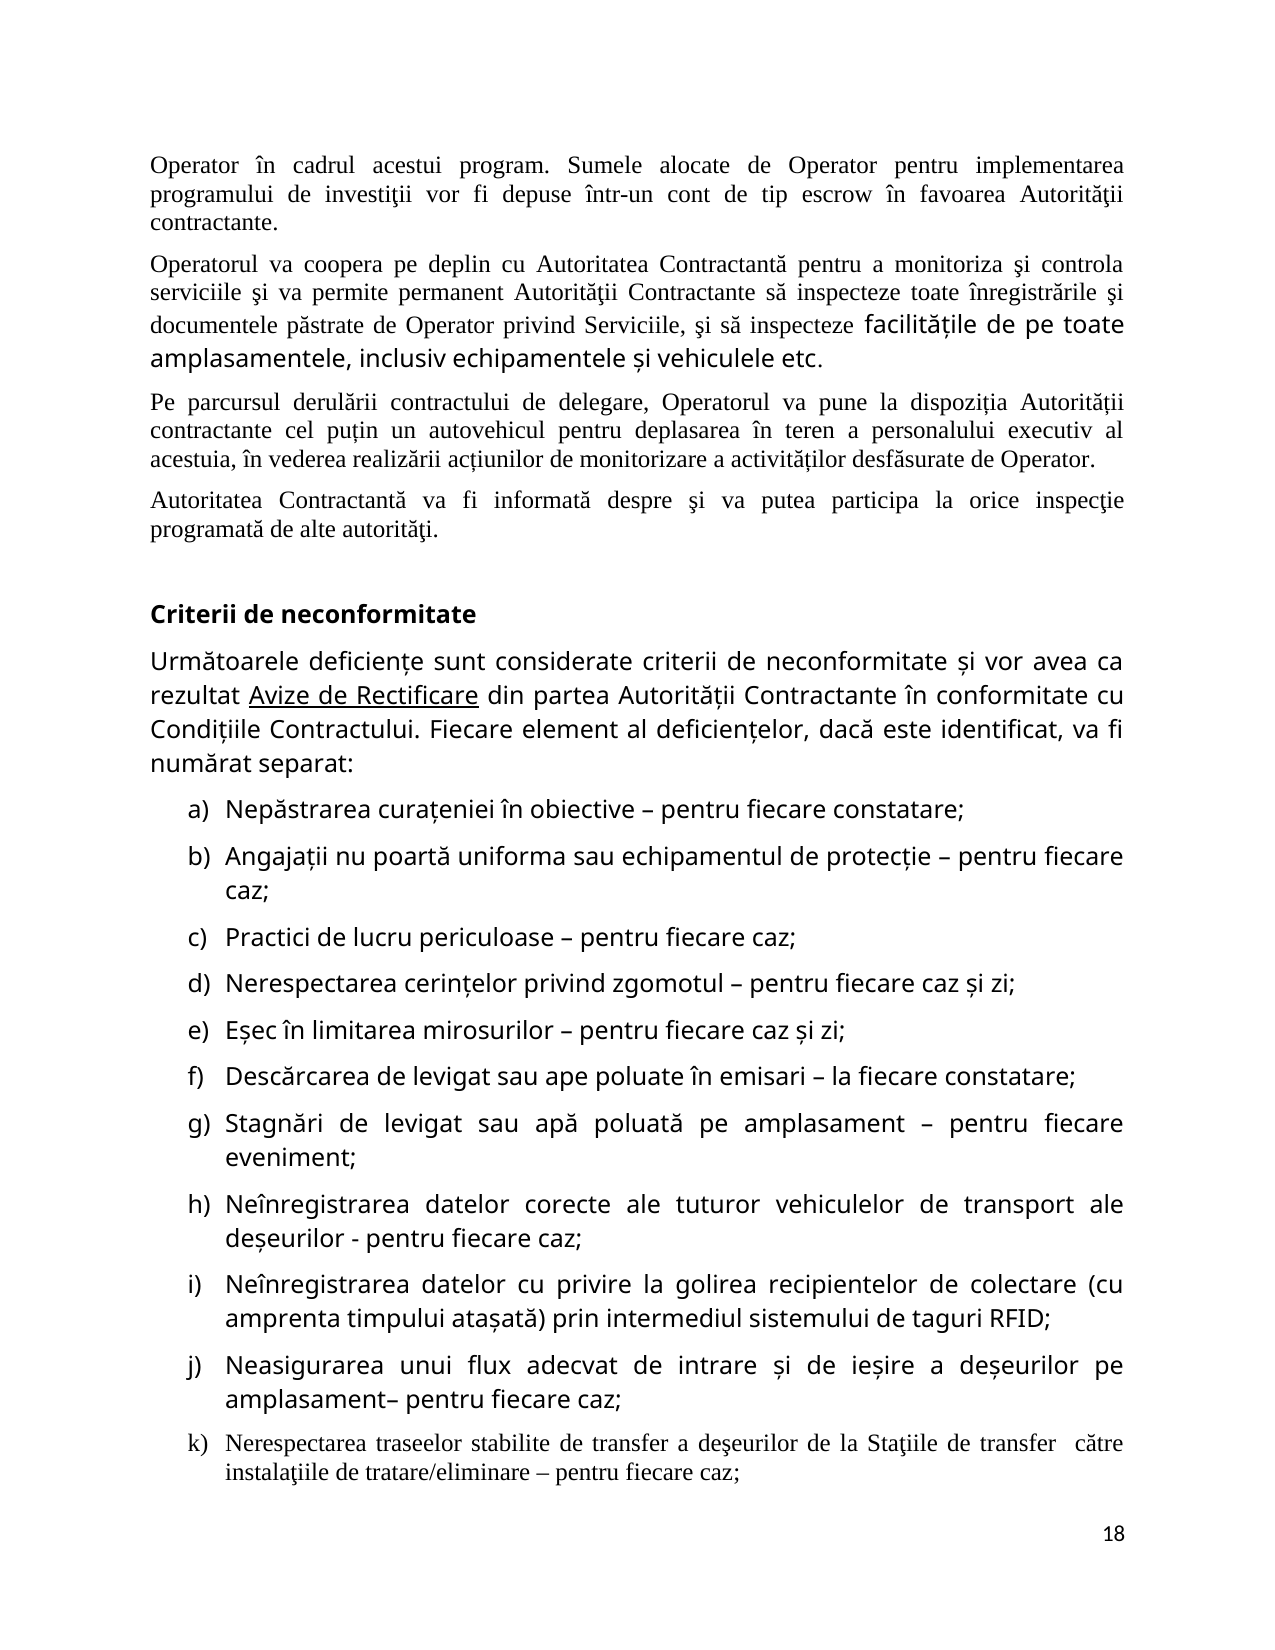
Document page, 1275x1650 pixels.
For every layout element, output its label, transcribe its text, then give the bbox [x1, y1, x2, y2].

text Autoritatea Contractantă va fi informată despre şi va putea participa la orice inspecţie programată de alte autorităţi. [150, 486, 1125, 543]
text Operatorul va coopera pe deplin cu Autoritatea Contractantă pentru a monitoriza şi controla serviciile şi va permite permanent Autorităţii Contractante să inspecteze toate înregistrările şi documentele păstrate de Operator privind Serviciile, şi să inspecteze facilităţile de pe toate amplasamentele, inclusiv echipamentele şi vehiculele etc. [150, 249, 1125, 374]
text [150, 150, 1125, 236]
list Nerespectarea traseelor stabilite de transfer a deşeurilor de la Staţiile de transfer către instalaţiile de tratare/eliminare – pentru fiecare caz; [187, 1428, 1125, 1486]
list Descărcarea de levigat sau ape poluate în emisari – la fiecare constatare; [187, 1059, 1125, 1093]
list Neasigurarea unui flux adecvat de intrare şi de ieşire a deşeurilor pe amplasament– pentru fiecare caz; [187, 1347, 1125, 1416]
list Angajaţii nu poartă uniforma sau echipamentul de protecţie – pentru fiecare caz; [187, 839, 1125, 907]
list Practici de lucru periculoase – pentru fiecare caz; [187, 919, 1125, 953]
list Neînregistrarea datelor corecte ale tuturor vehiculelor de transport ale deşeurilor - pentru fiecare caz; [187, 1186, 1125, 1254]
list Stagnări de levigat sau apă poluată pe amplasament – pentru fiecare eveniment; [187, 1106, 1125, 1174]
list Neînregistrarea datelor cu privire la golirea recipientelor de colectare (cu amprenta timpului atașată) prin intermediul sistemului de taguri RFID; [187, 1267, 1125, 1335]
list Nerespectarea cerinţelor privind zgomotul – pentru fiecare caz şi zi; [187, 966, 1125, 1000]
text Criterii de neconformitate [150, 597, 1125, 631]
list Nepăstrarea curaţeniei în obiective – pentru fiecare constatare; [187, 792, 1125, 826]
text Pe parcursul derulării contractului de delegare, Operatorul va pune la dispoziția Autorității contractante cel puțin un autovehicul pentru deplasarea în teren a personalului executiv al acestuia, în vederea realizării acțiunilor de monitorizare a activităților desfăsurate de Operator. [150, 387, 1125, 473]
list Eşec în limitarea mirosurilor – pentru fiecare caz şi zi; [187, 1012, 1125, 1047]
text Următoarele deficienţe sunt considerate criterii de neconformitate şi vor avea ca rezultat Avize de Rectificare din partea Autorităţii Contractante în conformitate cu Condiţiile Contractului. Fiecare element al deficienţelor, dacă este identificat, va fi numărat separat: [150, 643, 1125, 780]
